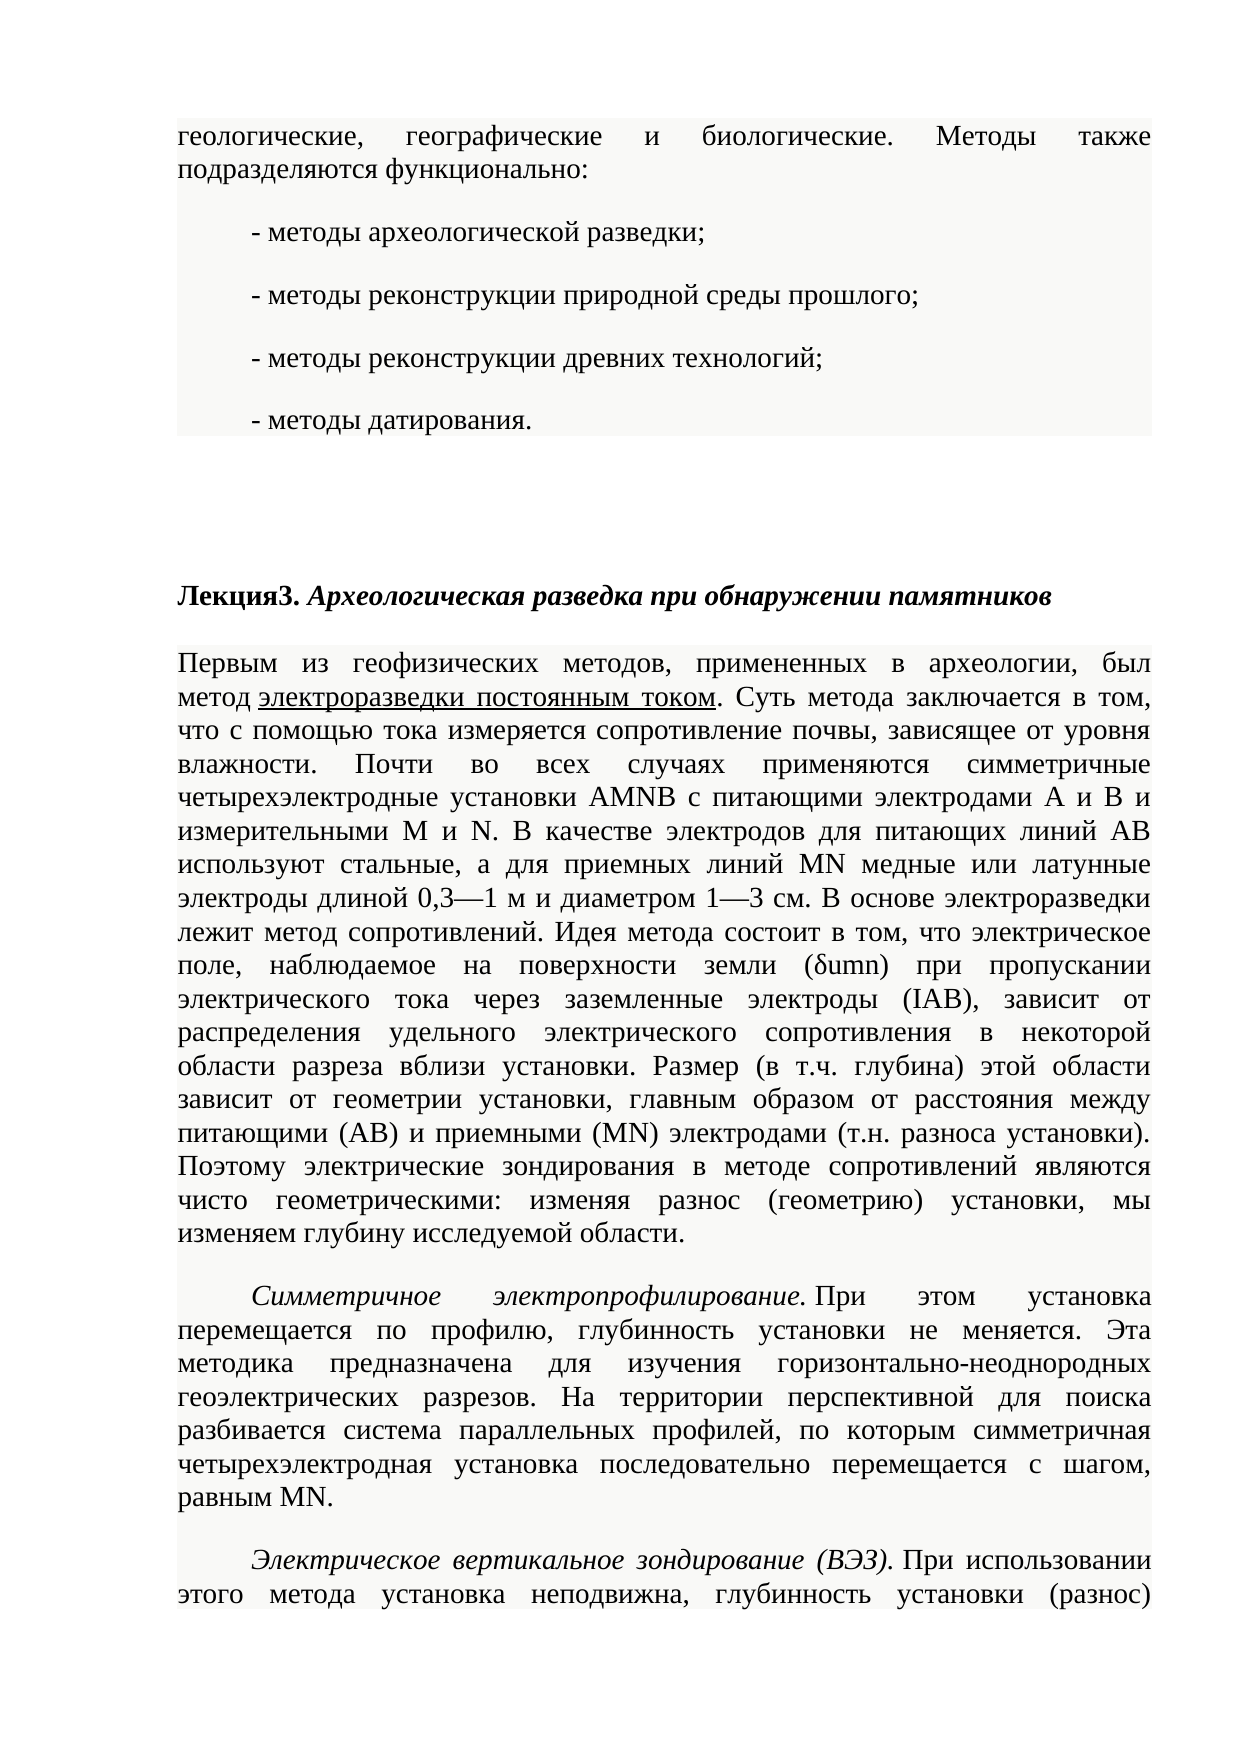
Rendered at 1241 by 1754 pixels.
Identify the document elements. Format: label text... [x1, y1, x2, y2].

text - методы реконструкции природной среды прошлого; [177, 277, 1152, 311]
text Первым из геофизических методов, примененных в археологии, был метод электроразведки постоянным током. Суть метода заключается в том, что с помощью тока измеряется сопротивление почвы, зависящее от уровня влажности. Почти во всех случаях применяются симметричные четырехэлектродные установки AMNB с питающими электродами A и B и измерительными M и N. В качестве электродов для питающих линий АВ используют стальные, а для приемных линий MN медные или латунные электроды длиной 0,3—1 м и диаметром 1—3 см. В основе электроразведки лежит метод сопротивлений. Идея метода состоит в том, что электрическое поле, наблюдаемое на поверхности земли (δumn) при пропускании электрического тока через заземленные электроды (IAB), зависит от распределения удельного электрического сопротивления в некоторой области разреза вблизи установки. Размер (в т.ч. глубина) этой области зависит от геометрии установки, главным образом от расстояния между питающими (AB) и приемными (MN) электродами (т.н. разноса установки). Поэтому электрические зондирования в методе сопротивлений являются чисто геометрическими: изменяя разнос (геометрию) установки, мы изменяем глубину исследуемой области. [177, 645, 1152, 1249]
text - методы реконструкции древних технологий; [177, 340, 1152, 373]
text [177, 118, 1152, 185]
text Симметричное электропрофилирование. При этом установка перемещается по профилю, глубинность установки не меняется. Эта методика предназначена для изучения горизонтально-неоднородных геоэлектрических разрезов. На территории перспективной для поиска разбивается система параллельных профилей, по которым симметричная четырехэлектродная установка последовательно перемещается с шагом, равным MN. [177, 1278, 1152, 1513]
text - методы археологической разведки; [177, 214, 1152, 248]
text Лекция3. Археологическая разведка при обнаружении памятников [177, 578, 1152, 611]
text - методы датирования. [177, 402, 1152, 436]
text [177, 1542, 1152, 1609]
